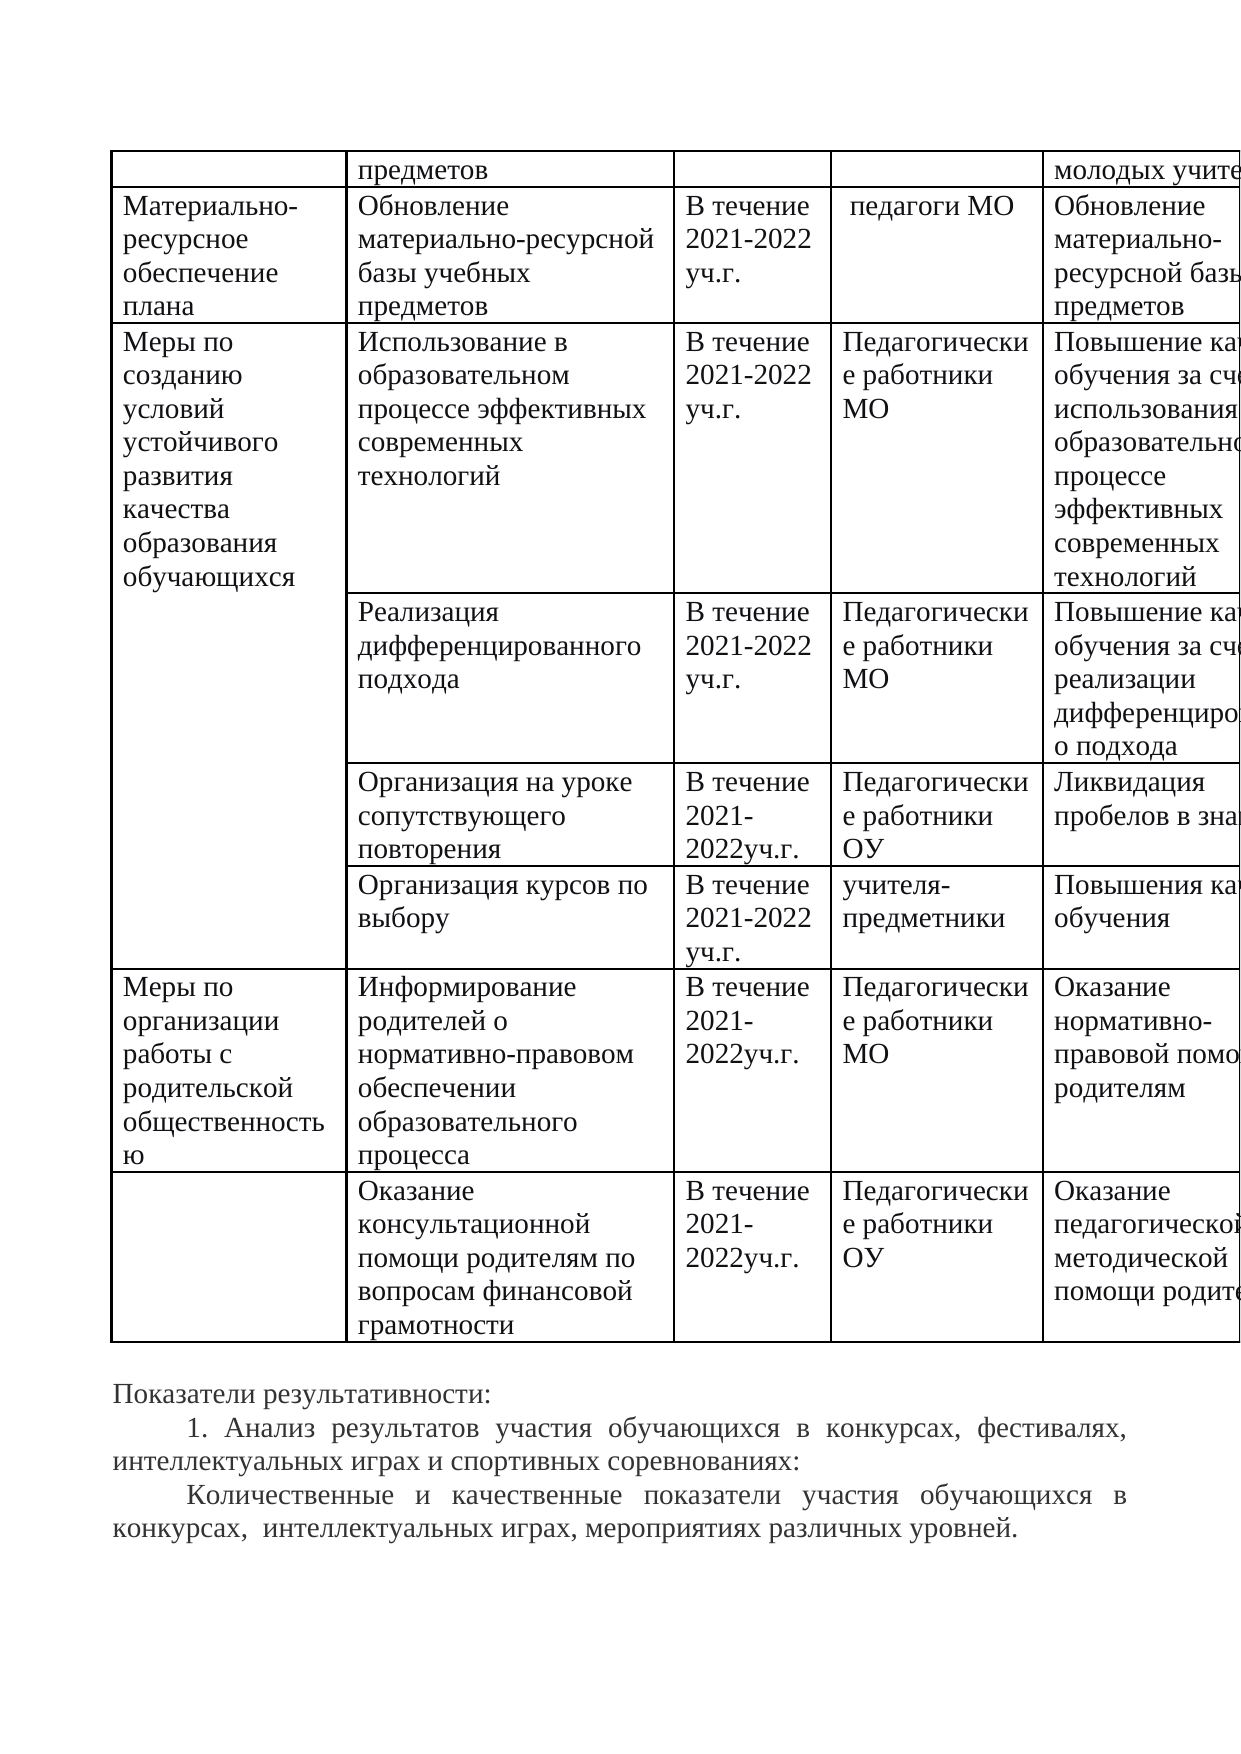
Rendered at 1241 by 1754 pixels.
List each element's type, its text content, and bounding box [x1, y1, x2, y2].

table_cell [348, 152, 673, 186]
table_cell учителя-предметники [832, 867, 1042, 967]
table_cell Оказание консультационной помощи родителям по вопросам финансовой грамотности [348, 1173, 673, 1341]
table_cell Организация на уроке сопутствующего повторения [348, 764, 673, 865]
table_cell [113, 1173, 345, 1341]
table_cell Материально-ресурсное обеспечение плана [113, 188, 345, 322]
table_cell Организация курсов по выбору [348, 867, 673, 967]
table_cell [675, 152, 830, 186]
text Количественные и качественные показатели участия обучающихся в конкурсах, интеллектуальных играх, мероприятиях различных уровней. [112, 1477, 1128, 1544]
table_cell Реализация дифференцированного подхода [348, 594, 673, 762]
text Показатели результативности: [112, 1376, 1128, 1410]
table_cell Педагогические работники ОУ [832, 764, 1042, 865]
table_cell В течение 2021-2022уч.г. [675, 764, 830, 865]
table_cell Обновление материально-ресурсной базы предметов [1044, 188, 1239, 322]
table_cell [832, 152, 1042, 186]
table_cell В течение 2021-2022уч.г. [675, 1173, 830, 1341]
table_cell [1044, 152, 1239, 186]
table_cell В течение 2021-2022 уч.г. [675, 324, 830, 592]
table_cell В течение 2021-2022уч.г. [675, 970, 830, 1171]
table_cell Использование в образовательном процессе эффективных современных технологий [348, 324, 673, 592]
table_cell В течение 2021-2022 уч.г. [675, 594, 830, 762]
table_cell Информирование родителей о нормативно-правовом обеспечении образовательного процесса [348, 970, 673, 1171]
table_cell В течение 2021-2022 уч.г. [675, 188, 830, 322]
table_cell Педагогические работники МО [832, 594, 1042, 762]
table_cell Повышение качества обучения за счет реализации дифференцированного подхода [1044, 594, 1239, 762]
table_cell Повышения качества обучения [1044, 867, 1239, 967]
text 1. Анализ результатов участия обучающихся в конкурсах, фестивалях, интеллектуальных играх и спортивных соревнованиях: [112, 1410, 1128, 1477]
table_cell Педагогические работники МО [832, 970, 1042, 1171]
table_cell Меры по организации работы с родительской общественностью [113, 970, 345, 1171]
table_cell Обновление материально-ресурсной базы учебных предметов [348, 188, 673, 322]
table_cell педагоги МО [832, 188, 1042, 322]
table_cell Повышение качества обучения за счет использования в образовательном процессе эффективных современных технологий [1044, 324, 1239, 592]
table_cell Оказание нормативно-правовой помощи родителям [1044, 970, 1239, 1171]
table_cell В течение 2021-2022 уч.г. [675, 867, 830, 967]
table_cell Ликвидация пробелов в знаниях [1044, 764, 1239, 865]
table_cell Меры по созданию условий устойчивого развития качества образования обучающихся [113, 324, 345, 967]
table_cell Педагогические работники ОУ [832, 1173, 1042, 1341]
table_cell Оказание педагогической и методической помощи родителям [1044, 1173, 1239, 1341]
table_cell Педагогические работники МО [832, 324, 1042, 592]
